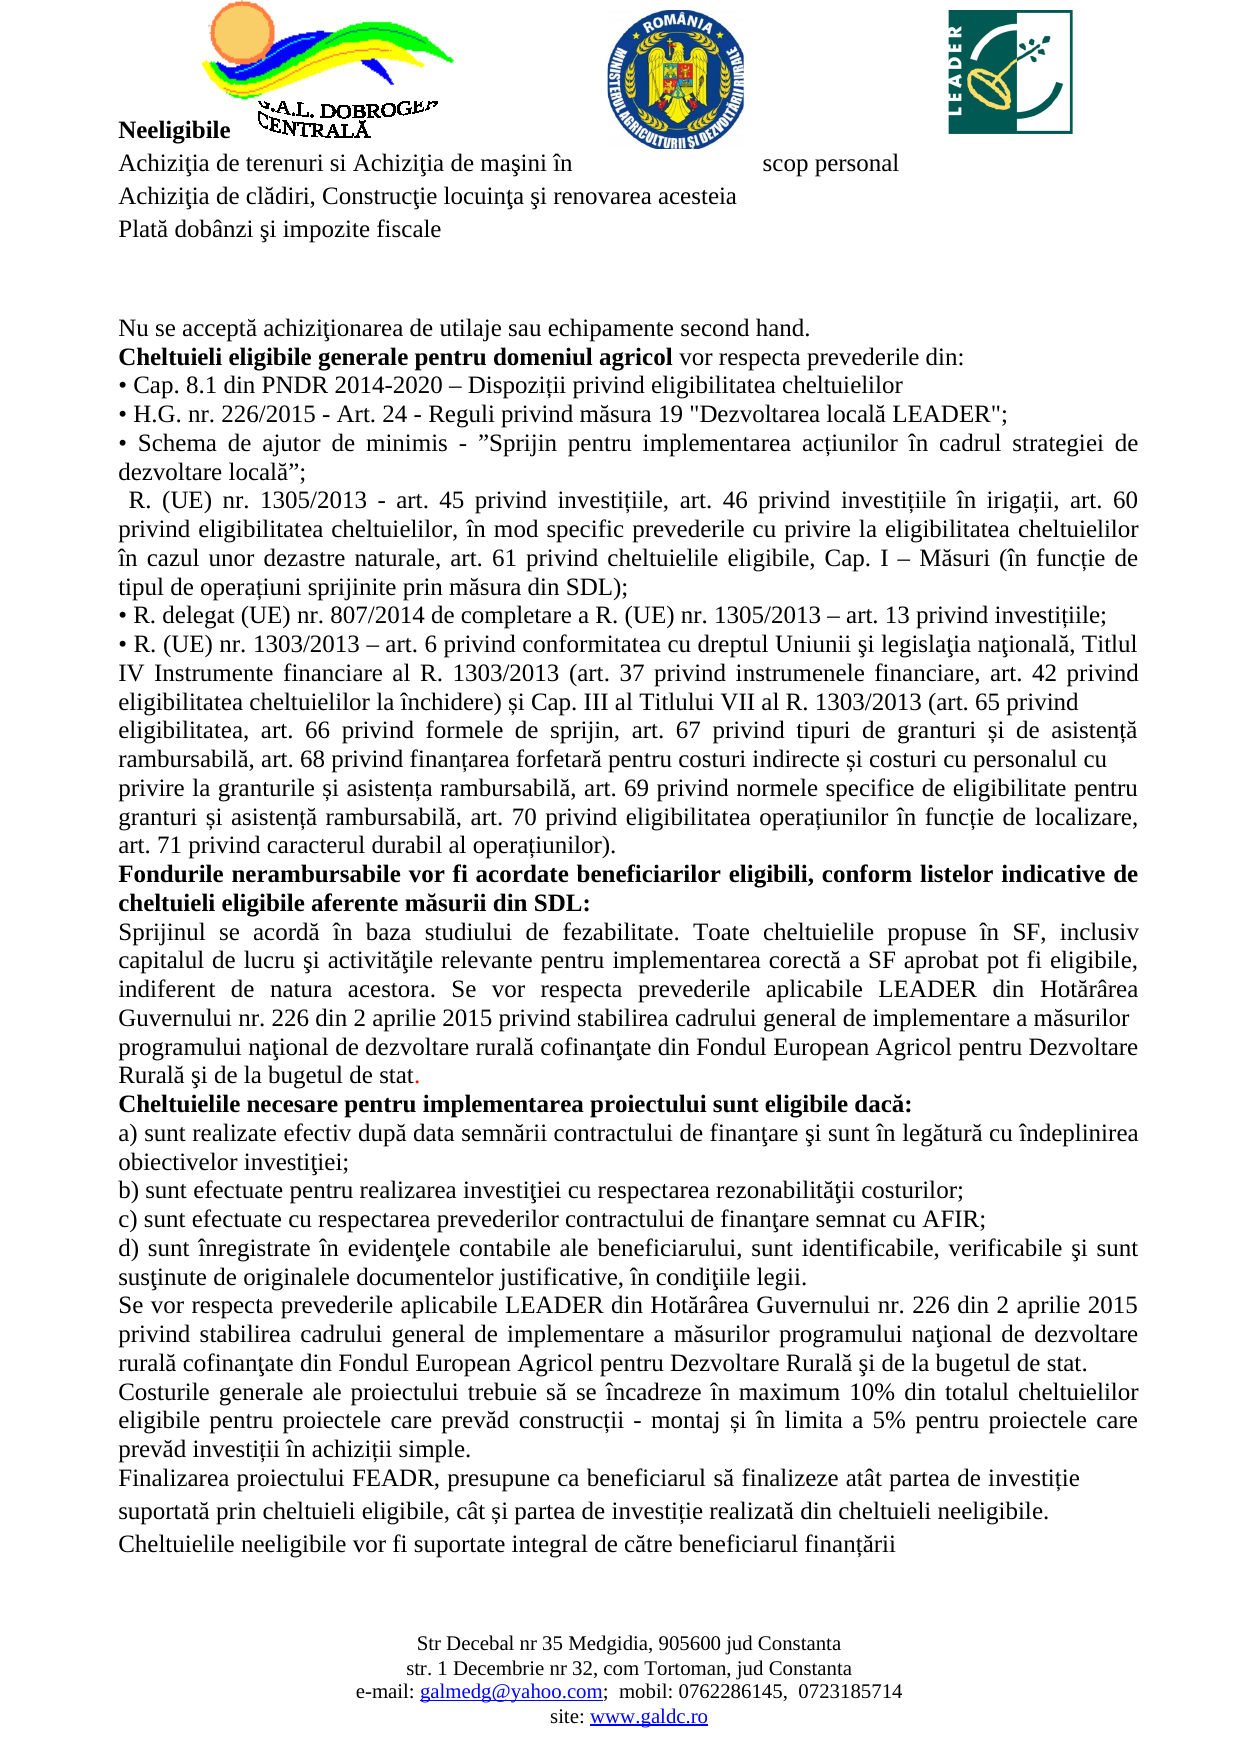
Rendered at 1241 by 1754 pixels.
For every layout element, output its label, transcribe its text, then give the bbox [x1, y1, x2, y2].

text • Cap. 8.1 din PNDR 2014-2020 – Dispoziții privind eligibilitatea cheltuielilor [118, 371, 1140, 399]
text Achiziţia de clădiri, Construcţie locuinţa şi renovarea acesteia [118, 181, 1140, 210]
text Plată dobânzi şi impozite fiscale [118, 214, 1140, 243]
text Cheltuieli eligibile generale pentru domeniul agricol vor respecta prevederile din: [118, 342, 1140, 371]
text a) sunt realizate efectiv după data semnării contractului de finanţare şi sunt în legătură cu îndeplinirea obiectivelor investiţiei; [118, 1118, 1140, 1176]
text R. (UE) nr. 1305/2013 - art. 45 privind investițiile, art. 46 privind investițiile în irigații, art. 60 privind eligibilitatea cheltuielilor, în mod specific prevederile cu privire la eligibilitatea cheltuielilor în cazul unor dezastre naturale, art. 61 privind cheltuielile eligibile, Cap. I – Măsuri (în funcție de tipul de operațiuni sprijinite prin măsura din SDL); [118, 486, 1140, 601]
text Cheltuielile necesare pentru implementarea proiectului sunt eligibile dacă: [118, 1089, 1140, 1118]
text programului naţional de dezvoltare rurală cofinanţate din Fondul European Agricol pentru Dezvoltare Rurală şi de la bugetul de stat. [118, 1032, 1140, 1089]
picture [606, 10, 744, 148]
text eligibilitatea, art. 66 privind formele de sprijin, art. 67 privind tipuri de granturi și de asistență rambursabilă, art. 68 privind finanțarea forfetară pentru costuri indirecte și costuri cu personalul cu [118, 716, 1140, 773]
text Neeligibile [744, 115, 1140, 144]
text • Schema de ajutor de minimis - ”Sprijin pentru implementarea acțiunilor în cadrul strategiei de dezvoltare locală”; [118, 428, 1140, 486]
text d) sunt înregistrate în evidenţele contabile ale beneficiarului, sunt identificabile, verificabile şi sunt susţinute de originalele documentelor justificative, în condiţiile legii. [118, 1233, 1140, 1291]
text Neeligibile [118, 115, 606, 144]
text Se vor respecta prevederile aplicabile LEADER din Hotărârea Guvernului nr. 226 din 2 aprilie 2015 privind stabilirea cadrului general de implementare a măsurilor programului naţional de dezvoltare rurală cofinanţate din Fondul European Agricol pentru Dezvoltare Rurală şi de la bugetul de stat. [118, 1291, 1140, 1377]
text privire la granturile și asistența rambursabilă, art. 69 privind normele specifice de eligibilitate pentru granturi și asistență rambursabilă, art. 70 privind eligibilitatea operațiunilor în funcție de localizare, art. 71 privind caracterul durabil al operațiunilor). [118, 773, 1140, 859]
text • R. delegat (UE) nr. 807/2014 de completare a R. (UE) nr. 1305/2013 – art. 13 privind investițiile; [118, 601, 1140, 629]
text Costurile generale ale proiectului trebuie să se încadreze în maximum 10% din totalul cheltuielilor eligibile pentru proiectele care prevăd construcții - montaj și în limita a 5% pentru proiectele care prevăd investiții în achiziții simple. [118, 1377, 1140, 1463]
text b) sunt efectuate pentru realizarea investiţiei cu respectarea rezonabilităţii costurilor; [118, 1176, 1140, 1204]
text Nu se acceptă achiziţionarea de utilaje sau echipamente second hand. [118, 313, 1140, 342]
text Finalizarea proiectului FEADR, presupune ca beneficiarul să finalizeze atât partea de investiție suportată prin cheltuieli eligibile, cât și partea de investiție realizată din cheltuieli neeligibile. [118, 1463, 1080, 1525]
text Sprijinul se acordă în baza studiului de fezabilitate. Toate cheltuielile propuse în SF, inclusiv capitalul de lucru şi activităţile relevante pentru implementarea corectă a SF aprobat pot fi eligibile, indiferent de natura acestora. Se vor respecta prevederile aplicabile LEADER din Hotărârea Guvernului nr. 226 din 2 aprilie 2015 privind stabilirea cadrului general de implementare a măsurilor [118, 917, 1140, 1032]
text c) sunt efectuate cu respectarea prevederilor contractului de finanţare semnat cu AFIR; [118, 1204, 1140, 1233]
picture [948, 10, 1073, 115]
text • R. (UE) nr. 1303/2013 – art. 6 privind conformitatea cu dreptul Uniunii şi legislaţia naţională, Titlul IV Instrumente financiare al R. 1303/2013 (art. 37 privind instrumenele financiare, art. 42 privind eligibilitatea cheltuielilor la închidere) și Cap. III al Titlului VII al R. 1303/2013 (art. 65 privind [118, 629, 1140, 716]
text Cheltuielile neeligibile vor fi suportate integral de către beneficiarul finanțării [118, 1529, 1140, 1558]
picture [192, 0, 459, 101]
text Fondurile nerambursabile vor fi acordate beneficiarilor eligibili, conform listelor indicative de cheltuieli eligibile aferente măsurii din SDL: [118, 859, 1140, 917]
text Achiziţia de terenuri si Achiziţia de maşini în scop personal [118, 148, 1140, 177]
text • H.G. nr. 226/2015 - Art. 24 - Reguli privind măsura 19 "Dezvoltarea locală LEADER"; [118, 399, 1140, 428]
